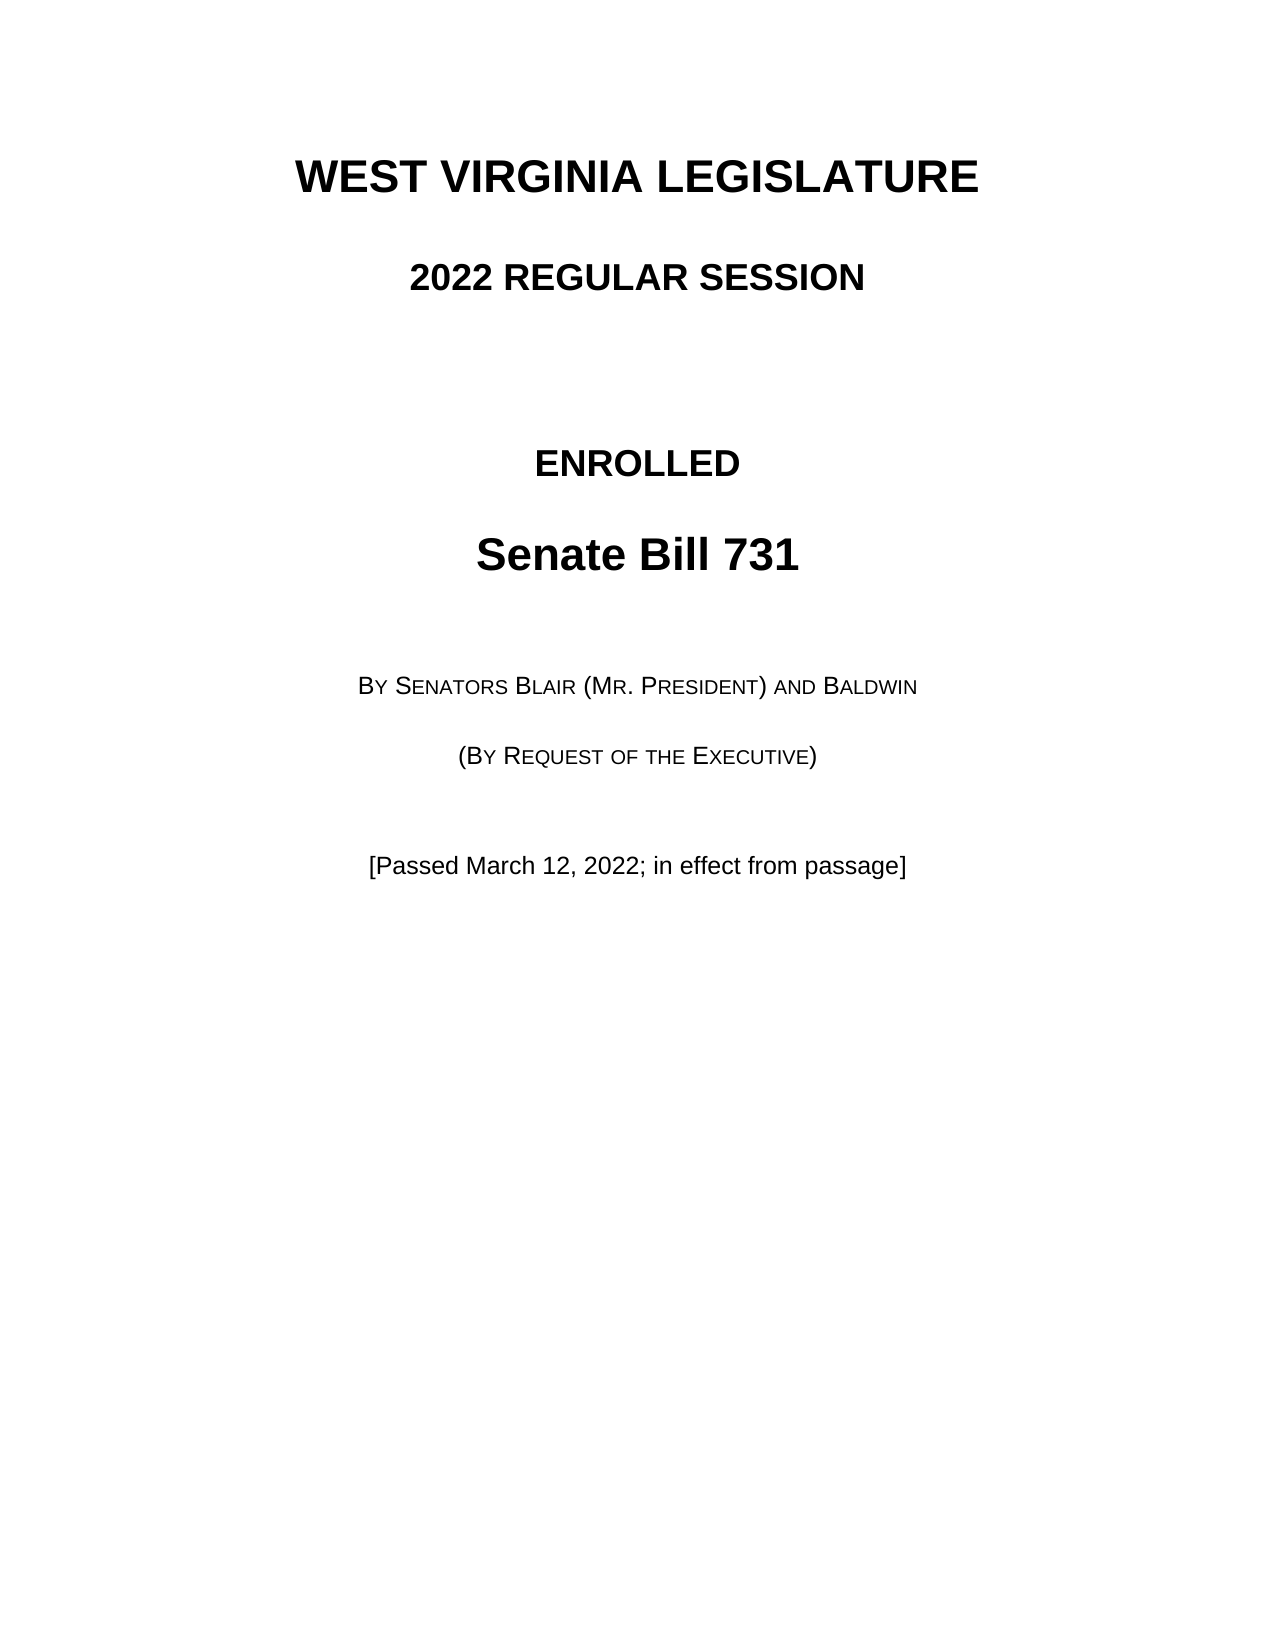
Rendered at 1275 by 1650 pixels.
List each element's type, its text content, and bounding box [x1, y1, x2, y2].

title WEST virginia legislature [150, 150, 1125, 203]
subtitle (By Request of the Executive) [150, 741, 1125, 769]
title 2022 REGULAR session [150, 255, 1125, 298]
text By [337, 671, 937, 699]
text [] [337, 851, 937, 880]
text Bill [150, 528, 1125, 581]
